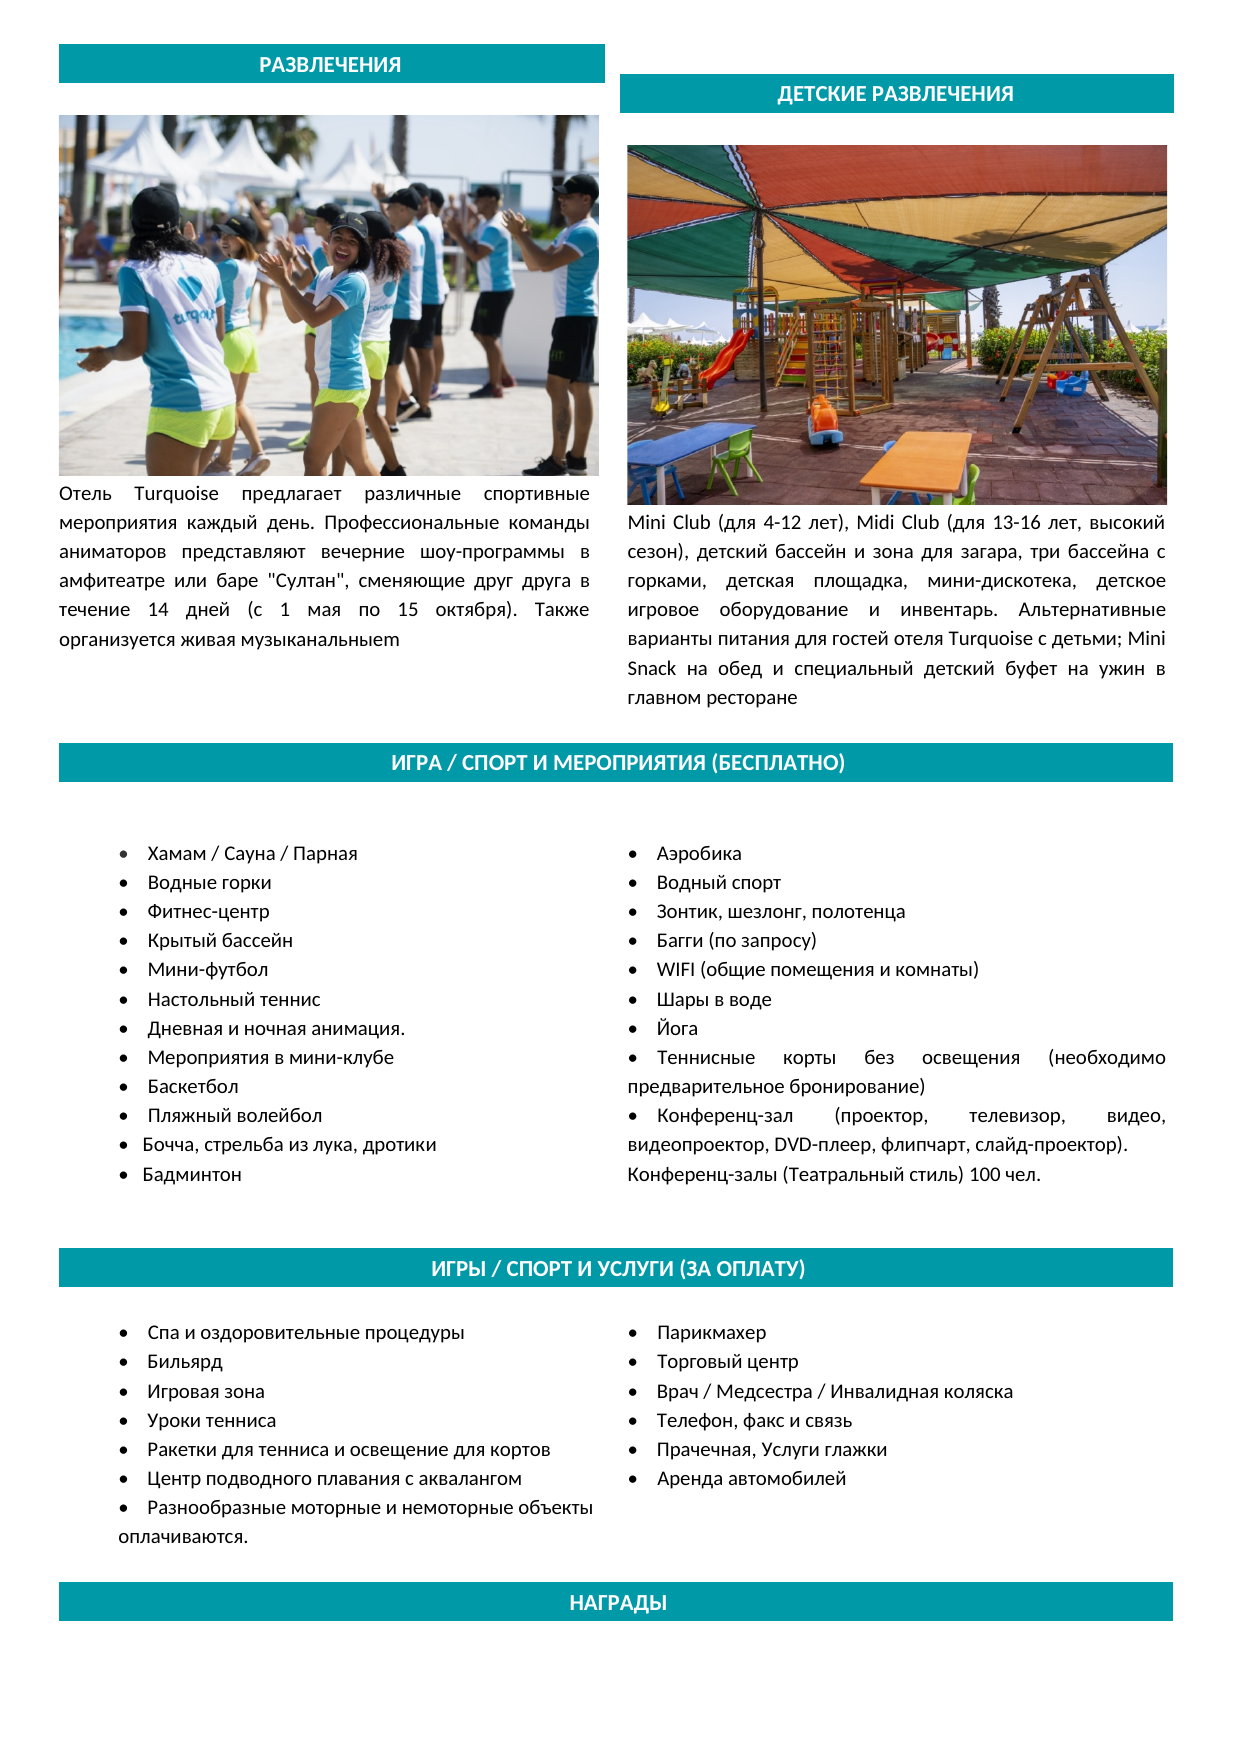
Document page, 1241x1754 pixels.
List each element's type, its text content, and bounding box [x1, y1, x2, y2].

text • Аренда автомобилей [627, 1465, 1166, 1491]
text • Хамам / Сауна / Парная [118, 840, 620, 865]
table_header ИГРЫ / СПОРТ И УСЛУГИ (ЗА ОПЛАТУ) [59, 1248, 1173, 1287]
table_header ДЕТСКИЕ РАЗВЛЕЧЕНИЯ [620, 74, 1174, 113]
text • Спа и оздоровительные процедуры [118, 1319, 620, 1345]
text • Бильярд [118, 1349, 620, 1374]
picture [627, 145, 1168, 505]
text • WIFI (общие помещения и комнаты) [627, 957, 1166, 982]
text • Крытый бассейн [118, 927, 620, 953]
text • Пляжный волейбол [118, 1102, 620, 1128]
text • Игровая зона [118, 1378, 620, 1403]
text Mini Club (для 4-12 лет), Midi Club (для 13-16 лет, высокий сезон), детский бассейн и зона для загара, три бассейна с горками, детская площадка, мини-дискотека, детское игровое оборудование и инвентарь. Альтернативные варианты питания для гостей отеля Turquoise с детьми; Mini Snack на обед и специальный детский буфет на ужин в главном ресторане [627, 509, 1166, 709]
text • Центр подводного плавания с аквалангом [118, 1465, 620, 1491]
text • Водные горки [118, 869, 620, 894]
text Отель Turquoise предлагает различные спортивные мероприятия каждый день. Профессиональные команды аниматоров представляют вечерние шоу-программы в амфитеатре или баре "Султан", сменяющие друг друга в течение 14 дней (с 1 мая по 15 октября). Также организуется живая музыканальныеm [59, 480, 591, 651]
text • Водный спорт [627, 869, 1166, 894]
text • Бадминтон [118, 1161, 620, 1186]
text • Баскетбол [118, 1073, 620, 1099]
text • Врач / Медсестра / Инвалидная коляска [627, 1378, 1166, 1403]
text • Парикмахер [627, 1319, 1166, 1345]
text • Уроки тенниса [118, 1407, 620, 1432]
text • Аэробика [627, 840, 1166, 865]
text • Шары в воде [627, 986, 1166, 1011]
text • Торговый центр [627, 1349, 1166, 1374]
table_header ИГРА / СПОРТ И МЕРОПРИЯТИЯ (БЕСПЛАТНО) [59, 743, 1173, 782]
text • Мини-футбол [118, 957, 620, 982]
text • Разнообразные моторные и немоторные объекты оплачиваются. [118, 1494, 620, 1549]
text • Бочча, стрельба из лука, дротики [118, 1132, 620, 1157]
picture [58, 115, 599, 476]
text • Багги (по запросу) [627, 927, 1166, 953]
text • Теннисные корты без освещения (необходимо предварительное бронирование) [627, 1044, 1166, 1099]
text • Настольный теннис [118, 986, 620, 1011]
text Конференц-залы (Театральный стиль) 100 чел. [627, 1161, 1166, 1186]
table_header НАГРАДЫ [59, 1582, 1173, 1621]
text • Конференц-зал (проектор, телевизор, видео, видеопроектор, DVD-плеер, флипчарт, слайд-проектор). [627, 1102, 1166, 1157]
text • Йога [627, 1015, 1166, 1040]
text • Зонтик, шезлонг, полотенца [627, 898, 1166, 924]
text • Фитнес-центр [118, 898, 620, 924]
text • Мероприятия в мини-клубе [118, 1044, 620, 1069]
text • Телефон, факс и связь [627, 1407, 1166, 1432]
text • Ракетки для тенниса и освещение для кортов [118, 1436, 620, 1462]
text • Дневная и ночная анимация. [118, 1015, 620, 1040]
text • Прачечная, Услуги глажки [627, 1436, 1166, 1462]
table_header РАЗВЛЕЧЕНИЯ [59, 44, 605, 83]
